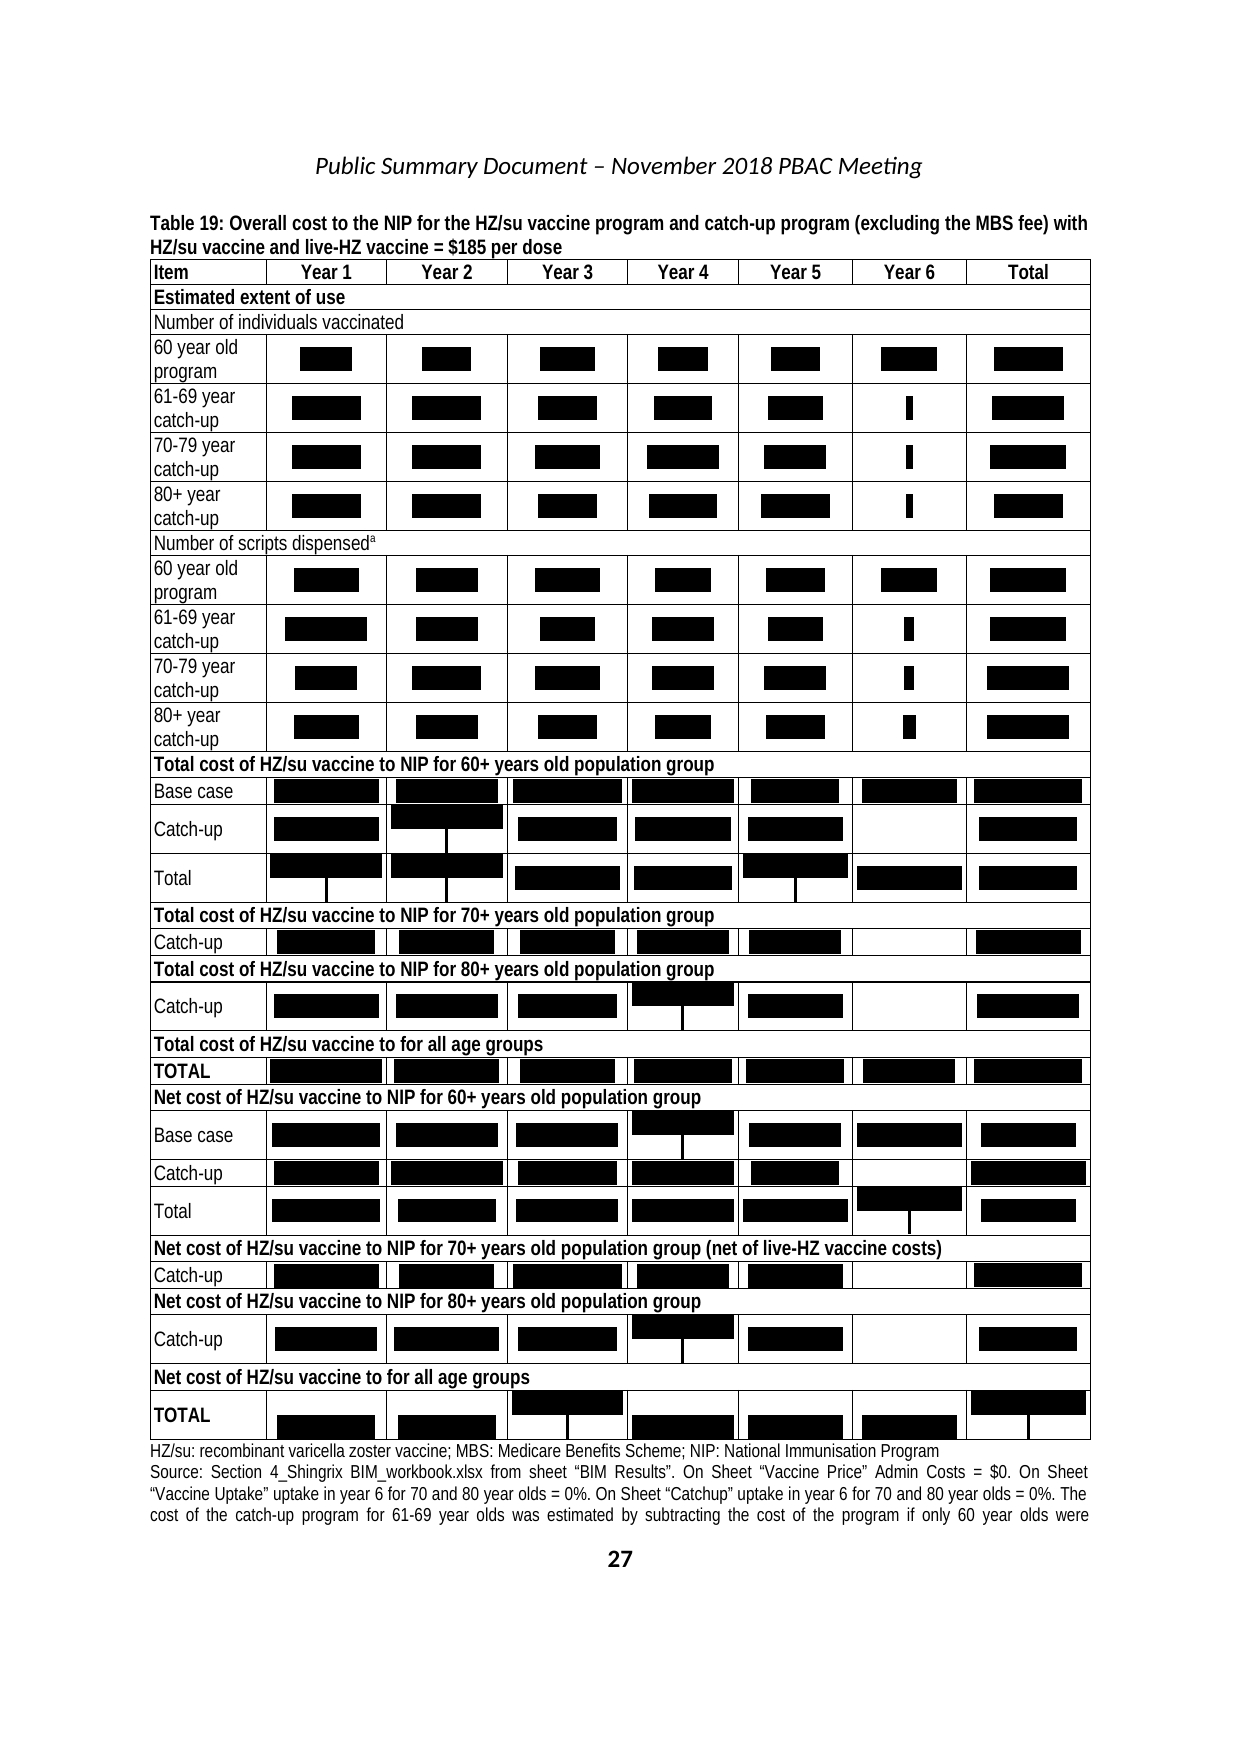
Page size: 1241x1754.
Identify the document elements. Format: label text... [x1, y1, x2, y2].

table_cell ''''''''''''''''''''''''''''''''' [853, 1187, 908, 1234]
table_cell ''''''''''''''''''''''''''''' [387, 1262, 507, 1288]
table_cell '''''''''''''''''' [508, 384, 627, 432]
table_cell Net cost of HZ/su vaccine to NIP for 70+ years old population group (net of live-HZ vaccine costs) [151, 1236, 1090, 1261]
table_cell ''''''''''''''''''''''''''''''''' [267, 1111, 386, 1159]
table_cell ''''''''''''''''''''' [267, 433, 386, 481]
table_cell ''''''''''''''''''''''''''''''''''' [387, 805, 445, 853]
table_cell ''''''''''''''''''' [387, 703, 507, 751]
table_cell ''''''''''''''''''''''''' [967, 654, 1090, 702]
table_cell ''''''''''''''' [628, 335, 738, 383]
table_cell '''''''''''''''''''''''''''''''' [267, 805, 386, 853]
table_cell ''' [853, 605, 966, 653]
table_cell Estimated extent of use [151, 285, 1090, 309]
table_cell '''''''''''''''''''''''''''' [853, 1058, 966, 1083]
table_cell [853, 929, 966, 955]
table_cell ''''''''''''''''''''''''''''''''' [739, 854, 794, 902]
table_cell ''''''''''''''''''''''''' [267, 605, 386, 653]
table_cell ''''''''''''''''''''' [387, 384, 507, 432]
table_cell 61-69 year catch-up [151, 605, 266, 653]
table_cell ''''''''''''''''''''''''''''''' [387, 778, 507, 804]
table_cell ''''''''''''''''''''''''''''''''''' [387, 854, 445, 902]
table_cell TOTAL [151, 1391, 266, 1439]
table_cell '''''''''''''''''''''''''''''''' [387, 1315, 507, 1363]
table_cell ''''''''''''''''''''''' [967, 605, 1090, 653]
table_cell '''''''''''''''''''''''''''''' [267, 929, 386, 955]
table_header Year 4 [628, 260, 738, 284]
table_cell '''''''''''''''''' [739, 556, 852, 604]
table_cell ''''''''''''''' [387, 335, 507, 383]
table_cell [853, 805, 966, 853]
table_cell '' [853, 384, 966, 432]
table_cell '''''''''''''''''''''''''''''' [967, 805, 1090, 853]
table_cell ''''''''''''''''''' [387, 605, 507, 653]
table_cell 70-79 year catch-up [151, 654, 266, 702]
table_cell ''''''''''''''''''''''''''''''' [267, 1315, 386, 1363]
table_cell ''''''''''''''''''' [628, 605, 738, 653]
table_cell ''''''''''''''''''''''''''''' [508, 929, 627, 955]
table_cell 60 year old program [151, 335, 266, 383]
table_cell ''''''''''''''''''''''''''''' [967, 1187, 1090, 1234]
table_cell '''''''''''''''''''' [267, 703, 386, 751]
table_cell Total [151, 854, 266, 902]
table_cell [853, 1160, 966, 1186]
table_cell '''''''''''''''''''''''''''''''' [684, 1111, 738, 1159]
table_cell ''''''''''''''''''' [739, 433, 852, 481]
table_cell '''''''''''''''''' [739, 703, 852, 751]
table_header Year 3 [508, 260, 627, 284]
table_cell ''''''''''''''''''''''' [967, 556, 1090, 604]
table_cell '''''''''''''''''''''''''''''''' [967, 929, 1090, 955]
table_cell ''''''''''''''''' [628, 703, 738, 751]
table_cell 80+ year catch-up [151, 482, 266, 530]
table_cell ''''''''''''''''''''''''''''' [967, 1111, 1090, 1159]
table_cell ''''''''''''''''''''' [387, 433, 507, 481]
table_cell ''''''''''''''''''''''''''''' [853, 778, 966, 804]
table_cell ''''''''''''''''''''''''''''' [739, 983, 852, 1030]
table_cell ''''''''''''''''' [739, 384, 852, 432]
table_cell '''''''''''''''''''''''''''''' [508, 1160, 627, 1186]
table_cell '''''''''''''''''' [628, 384, 738, 432]
table_cell '''''''''''''''''''''''''''''' [508, 1315, 627, 1363]
table_cell Total cost of HZ/su vaccine to for all age groups [151, 1031, 1090, 1057]
table_cell 80+ year catch-up [151, 703, 266, 751]
table_cell ''''''''''''''''''''''''''''' [508, 1058, 627, 1083]
table_cell 61-69 year catch-up [151, 384, 266, 432]
table_cell ''''''''''''''''''''''''''''''''''' [569, 1391, 627, 1439]
table_cell ''''''''''''''''''''''''''''''''''' [267, 854, 325, 902]
table_cell ''''''''''''''''''''''''''''''' [628, 1391, 738, 1439]
table_cell ''''''''''''''''''''''''''''' [739, 1262, 852, 1288]
table_cell ''''''''''''''''''''' [628, 482, 738, 530]
table_cell ''''''''''''''''''''''''''''''''' [911, 1187, 966, 1234]
table_cell Net cost of HZ/su vaccine to NIP for 60+ years old population group [151, 1085, 1090, 1110]
table_cell ''''''''''''''''''''''''''''''' [967, 983, 1090, 1030]
table_cell '''''''''''''''''''''' [628, 433, 738, 481]
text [150, 1461, 1090, 1526]
table_cell '''''''''''''''''''''''''''''' [508, 983, 627, 1030]
table_cell '''' [853, 703, 966, 751]
table_header Item [151, 260, 266, 284]
table_cell Number of scripts dispenseda [151, 531, 1090, 555]
table_cell '''''''''''''''''''''''''''''''' [628, 983, 681, 1030]
table_cell '''''''''''''''''''''''''''''' [387, 1391, 507, 1439]
table_cell Base case [151, 1111, 266, 1159]
table_cell ''''''''''''''''' [628, 556, 738, 604]
table_cell ''''''''''''''''''''''' [967, 433, 1090, 481]
table_cell ''''''''''''''''''''''''''''''''''' [967, 1160, 1090, 1186]
table_cell '''''''''''''''''''''''''''''' [628, 1058, 738, 1083]
table_cell '''''''''''''''''''''''''''''''' [387, 1058, 507, 1083]
table_cell ''''''''''''''''''''''''''''' [739, 805, 852, 853]
table_cell ''''''''''''''''' [739, 605, 852, 653]
table_cell Catch-up [151, 929, 266, 955]
table_cell '' [853, 482, 966, 530]
table_cell '''''''''''''''''''''''''''''' [628, 854, 738, 902]
table_cell ''''''''''''''''''''''''''''' [628, 805, 738, 853]
table_cell ''''''''''''''''''''''''' [967, 703, 1090, 751]
table_cell '''''''''''''''''''''' [967, 384, 1090, 432]
table_cell Base case [151, 778, 266, 804]
table_header Year 2 [387, 260, 507, 284]
table_cell ''''''''''''''''''''''''''''''''' [797, 854, 852, 902]
table_cell '''''''''''''''''''''''''''''' [267, 1391, 386, 1439]
table_cell ''' [853, 654, 966, 702]
table_cell ''''''''''''''''''''''''''' [739, 778, 852, 804]
table_cell '''''''''''''''''''''''''''''''' [267, 983, 386, 1030]
table_cell Total [151, 1187, 266, 1234]
table_cell 70-79 year catch-up [151, 433, 266, 481]
table_cell '''''''''''''''''''''''''''''' [508, 805, 627, 853]
table_cell Catch-up [151, 1160, 266, 1186]
table_cell '''''''''''''''''''''''''''''''' [267, 1262, 386, 1288]
table_cell '''''''''''''''''''' [508, 433, 627, 481]
table_cell ''''''''''''''''''''''''''''''''' [967, 1262, 1090, 1288]
table_cell '''''''''''''''''''''''''''''''' [684, 1315, 738, 1363]
table_header Year 6 [853, 260, 966, 284]
table_cell Total cost of HZ/su vaccine to NIP for 80+ years old population group [151, 956, 1090, 981]
table_cell ''''''''''''''''''''''''''''''''' [267, 1187, 386, 1234]
table_cell ''''''''''''''''''''''''''''''''' [508, 778, 627, 804]
table_cell ''''''''''''''''''''' [967, 482, 1090, 530]
table_cell '''''''''''''''''''''''''''''''''' [267, 1058, 386, 1083]
table_cell '''''''''''''''''''''''''''''''' [739, 1187, 852, 1234]
table_cell ''''''''''''''''''''''''''''''' [628, 1187, 738, 1234]
table_cell '''''''''''''''''' [508, 482, 627, 530]
table_cell Catch-up [151, 1315, 266, 1363]
table_cell '''''''''''''''''''''''''''''''' [508, 854, 627, 902]
table_cell ''''''''''''''''''''''''''''''' [508, 1187, 627, 1234]
table_cell ''''''''''''''''' [508, 335, 627, 383]
table_cell ''''''''''''''''''' [267, 654, 386, 702]
table_cell ''''''''''''''''' [853, 335, 966, 383]
table_cell '''''''''''''''''''''''''''''''' [853, 1111, 966, 1159]
table_cell ''''''''''''''''''' [739, 654, 852, 702]
table_cell ''''''''''''''''''''''''''''''''''' [448, 805, 507, 853]
table_cell '''''''''''''''''''''''''''''' [967, 1315, 1090, 1363]
table_cell '''''''''''''''''''' [508, 556, 627, 604]
table_cell '''''''''''''''''''''''''''' [739, 1111, 852, 1159]
table_cell ''''''''''''''''''''''''''''''''''' [508, 1391, 566, 1439]
text HZ/su: recombinant varicella zoster vaccine; MBS: Medicare Benefits Scheme; NIP: National Immunisation Program [150, 1440, 1090, 1461]
table_cell ''''''''''''''''''' [628, 654, 738, 702]
table_cell [853, 1315, 966, 1363]
table_cell ''''''''''''''''''''''''''''''''' [967, 1058, 1090, 1083]
table_cell '''''''''''''''''''''''''''' [739, 929, 852, 955]
text Table 19: Overall cost to the NIP for the HZ/su vaccine program and catch-up program (excluding the MBS fee) with HZ/su vaccine and live-HZ vaccine = $185 per dose [150, 211, 1090, 259]
table_cell ''''''''''''''''' [508, 605, 627, 653]
table_cell ''''''''''''''''''''''''''''''' [628, 1160, 738, 1186]
table_cell '' [853, 433, 966, 481]
table_cell '''''''''''''''''''''''''''''''' [684, 983, 738, 1030]
table_cell 60 year old program [151, 556, 266, 604]
table_cell '''''''''''''''''''''''''''''' [387, 1187, 507, 1234]
table_cell '''''''''''''''''''''''''''''''' [853, 854, 966, 902]
table_cell ''''''''''''''''''''''''''''''' [387, 1111, 507, 1159]
table_cell Catch-up [151, 805, 266, 853]
table_cell '''''''''''''''''''''''''''''' [739, 1058, 852, 1083]
table_cell '''''''''''''''''''''''''''''''' [628, 1111, 681, 1159]
table_cell ''''''''''''''''''''' [967, 335, 1090, 383]
table_cell ''''''''''''''''''' [387, 556, 507, 604]
table_cell ''''''''''''''' [739, 335, 852, 383]
table_cell '''''''''''''''''''' [267, 556, 386, 604]
table_cell '''''''''''''''' [267, 335, 386, 383]
table_cell ''''''''''''''''''''''''''''''' [508, 1111, 627, 1159]
table_cell ''''''''''''''''''''' [387, 482, 507, 530]
table_cell ''''''''''''''''''''''''''''''''''' [448, 854, 507, 902]
table_cell ''''''''''''''''''''' [739, 482, 852, 530]
table_cell Total cost of HZ/su vaccine to NIP for 60+ years old population group [151, 752, 1090, 777]
table_cell Catch-up [151, 983, 266, 1030]
table_cell '''''''''''''''''''''''''''''''''' [387, 1160, 507, 1186]
table_cell '''''''''''''''''''''''''''' [628, 929, 738, 955]
table_header Year 5 [739, 260, 852, 284]
table_cell Net cost of HZ/su vaccine to for all age groups [151, 1364, 1090, 1390]
table_cell '''''''''''''''''''''''''''' [628, 1262, 738, 1288]
table_cell Total cost of HZ/su vaccine to NIP for 70+ years old population group [151, 903, 1090, 928]
table_header Total [967, 260, 1090, 284]
table_cell [853, 983, 966, 1030]
table_header Year 1 [267, 260, 386, 284]
table_cell '''''''''''''''''''''''''''''''''''' [1030, 1391, 1090, 1439]
table_cell '''''''''''''''''''''''''''''''' [267, 1160, 386, 1186]
table_cell '''''''''''''''''''''''''''''''' [267, 778, 386, 804]
table_cell ''''''''''''''''''''''''''''''' [628, 778, 738, 804]
table_cell ''''''''''''''''' [853, 556, 966, 604]
table_cell ''''''''''''''''''''''''''''' [739, 1391, 852, 1439]
table_cell ''''''''''''''''''''''''''''''' [387, 983, 507, 1030]
table_cell Number of individuals vaccinated [151, 310, 1090, 334]
table_cell '''''''''''''''''''''''''''''' [967, 854, 1090, 902]
table_cell ''''''''''''''''''''' [267, 384, 386, 432]
table_cell ''''''''''''''''''''' [387, 654, 507, 702]
table_cell '''''''''''''''''' [508, 703, 627, 751]
table_cell ''''''''''''''''''''''''''''''''' [967, 778, 1090, 804]
table_cell ''''''''''''''''''''''''''' [739, 1160, 852, 1186]
table_cell TOTAL [151, 1058, 266, 1083]
table_cell '''''''''''''''''''''''''''''''''''' [967, 1391, 1027, 1439]
table_cell [853, 1262, 966, 1288]
table_cell ''''''''''''''''''''''''''''' [387, 929, 507, 955]
table_cell ''''''''''''''''''''''''''''' [739, 1315, 852, 1363]
table_cell ''''''''''''''''''''''''''''''''''' [328, 854, 386, 902]
table_cell '''''''''''''''''''' [508, 654, 627, 702]
table_cell ''''''''''''''''''''''''''''''''' [508, 1262, 627, 1288]
table_cell Net cost of HZ/su vaccine to NIP for 80+ years old population group [151, 1289, 1090, 1314]
table_cell ''''''''''''''''''''' [267, 482, 386, 530]
table_cell Catch-up [151, 1262, 266, 1288]
table_cell '''''''''''''''''''''''''''''''' [628, 1315, 681, 1363]
table_cell ''''''''''''''''''''''''''''' [853, 1391, 966, 1439]
